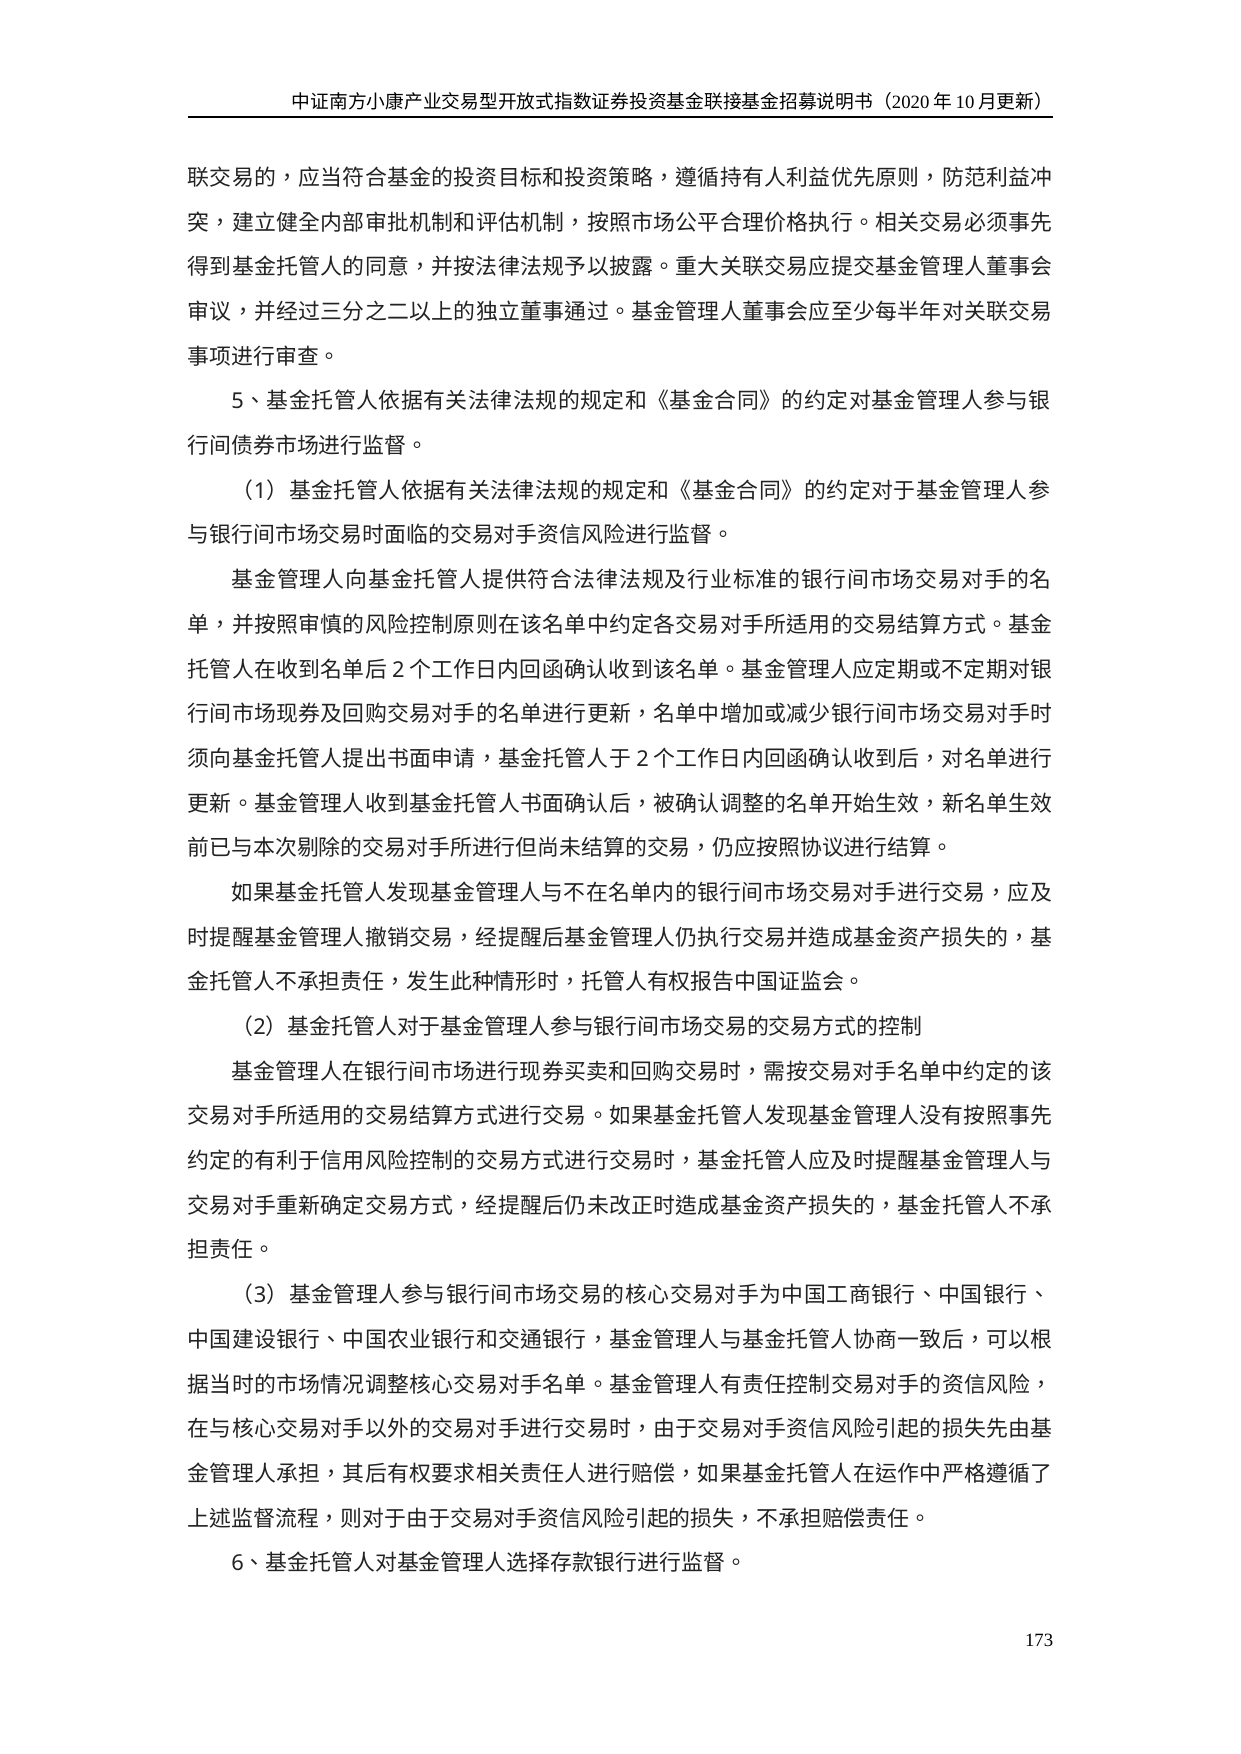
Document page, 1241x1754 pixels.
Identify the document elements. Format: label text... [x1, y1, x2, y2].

text 如果基金托管人发现基金管理人与不在名单内的银行间市场交易对手进行交易，应及时提醒基金管理人撤销交易，经提醒后基金管理人仍执行交易并造成基金资产损失的，基金托管人不承担责任，发生此种情形时，托管人有权报告中国证监会。 [187, 877, 1053, 996]
text （1）基金托管人依据有关法律法规的规定和《基金合同》的约定对于基金管理人参与银行间市场交易时面临的交易对手资信风险进行监督。 [187, 475, 1053, 549]
text 基金管理人向基金托管人提供符合法律法规及行业标准的银行间市场交易对手的名单，并按照审慎的风险控制原则在该名单中约定各交易对手所适用的交易结算方式。基金托管人在收到名单后2个工作日内回函确认收到该名单。基金管理人应定期或不定期对银行间市场现券及回购交易对手的名单进行更新，名单中增加或减少银行间市场交易对手时须向基金托管人提出书面申请，基金托管人于2个工作日内回函确认收到后，对名单进行更新。基金管理人收到基金托管人书面确认后，被确认调整的名单开始生效，新名单生效前已与本次剔除的交易对手所进行但尚未结算的交易，仍应按照协议进行结算。 [187, 564, 1053, 862]
text 基金管理人在银行间市场进行现券买卖和回购交易时，需按交易对手名单中约定的该交易对手所适用的交易结算方式进行交易。如果基金托管人发现基金管理人没有按照事先约定的有利于信用风险控制的交易方式进行交易时，基金托管人应及时提醒基金管理人与交易对手重新确定交易方式，经提醒后仍未改正时造成基金资产损失的，基金托管人不承担责任。 [187, 1056, 1053, 1264]
text （2）基金托管人对于基金管理人参与银行间市场交易的交易方式的控制 [187, 1011, 1053, 1041]
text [187, 162, 1053, 371]
text 6、基金托管人对基金管理人选择存款银行进行监督。 [187, 1547, 1053, 1577]
text （3）基金管理人参与银行间市场交易的核心交易对手为中国工商银行、中国银行、中国建设银行、中国农业银行和交通银行，基金管理人与基金托管人协商一致后，可以根据当时的市场情况调整核心交易对手名单。基金管理人有责任控制交易对手的资信风险，在与核心交易对手以外的交易对手进行交易时，由于交易对手资信风险引起的损失先由基金管理人承担，其后有权要求相关责任人进行赔偿，如果基金托管人在运作中严格遵循了上述监督流程，则对于由于交易对手资信风险引起的损失，不承担赔偿责任。 [187, 1279, 1053, 1532]
text 5、基金托管人依据有关法律法规的规定和《基金合同》的约定对基金管理人参与银行间债券市场进行监督。 [187, 385, 1053, 460]
